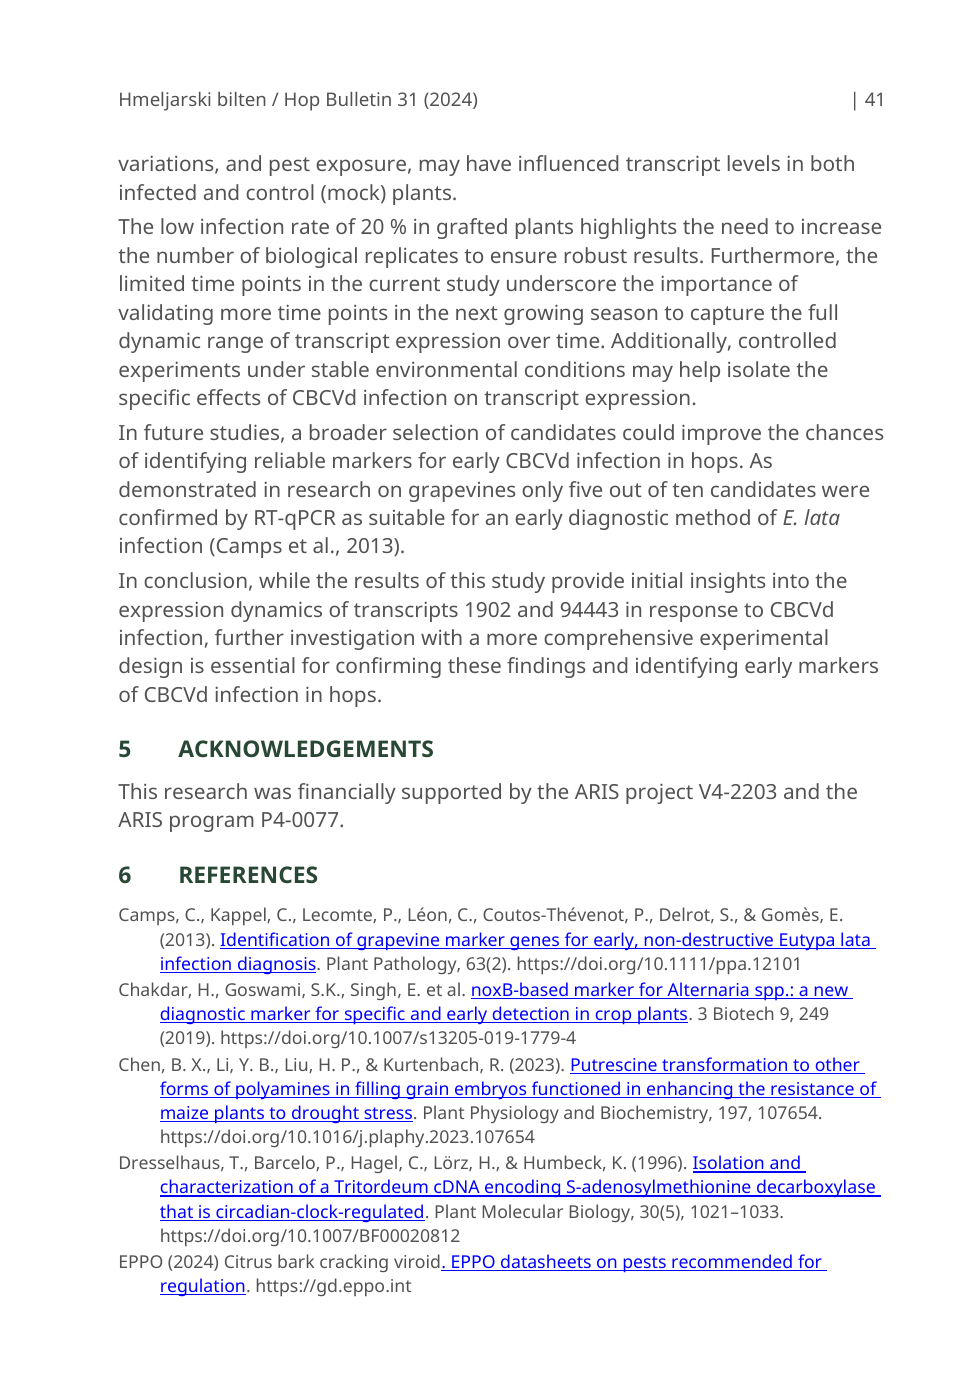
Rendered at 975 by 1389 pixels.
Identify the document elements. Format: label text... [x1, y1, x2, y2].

text Chakdar, H., Goswami, S.K., Singh, E. et al. noxB-based marker for Alternaria spp.: a new diagnostic marker for specific and early detection in crop plants. 3 Biotech 9, 249 (2019). https://doi.org/10.1007/s13205-019-1779-4 [118, 977, 886, 1050]
text In conclusion, while the results of this study provide initial insights into the expression dynamics of transcripts 1902 and 94443 in response to CBCVd infection, further investigation with a more comprehensive experimental design is essential for confirming these findings and identifying early markers of CBCVd infection in hops. [118, 566, 886, 708]
text Chen, B. X., Li, Y. B., Liu, H. P., & Kurtenbach, R. (2023). Putrescine transformation to other forms of polyamines in filling grain embryos functioned in enhancing the resistance of maize plants to drought stress. Plant Physiology and Biochemistry, 197, 107654. https://doi.org/10.1016/j.plaphy.2023.107654 [118, 1052, 886, 1149]
text In future studies, a broader selection of candidates could improve the chances of identifying reliable markers for early CBCVd infection in hops. As demonstrated in research on grapevines only five out of ten candidates were confirmed by RT-qPCR as suitable for an early diagnostic method of E. lata infection (Camps et al., 2013). [118, 418, 886, 560]
text This research was financially supported by the ARIS project V4-2203 and the ARIS program P4-0077. [118, 777, 886, 834]
text Camps, C., Kappel, C., Lecomte, P., Léon, C., Coutos-Thévenot, P., Delrot, S., & Gomès, E. (2013). Identification of grapevine marker genes for early, non-destructive Eutypa lata infection diagnosis. Plant Pathology, 63(2). https://doi.org/10.1111/ppa.12101 [118, 903, 886, 975]
text The low infection rate of 20 % in grafted plants highlights the need to increase the number of biological replicates to ensure robust results. Furthermore, the limited time points in the current study underscore the importance of validating more time points in the next growing season to capture the full dynamic range of transcript expression over time. Additionally, controlled experiments under stable environmental conditions may help isolate the specific effects of CBCVd infection on transcript expression. [118, 212, 886, 412]
subtitle REFERENCES [118, 859, 886, 890]
text EPPO (2024) Citrus bark cracking viroid. EPPO datasheets on pests recommended for regulation. https://gd.eppo.int [118, 1249, 886, 1298]
text Dresselhaus, T., Barcelo, P., Hagel, C., Lörz, H., & Humbeck, K. (1996). Isolation and characterization of a Tritordeum cDNA encoding S-adenosylmethionine decarboxylase that is circadian-clock-regulated. Plant Molecular Biology, 30(5), 1021–1033. https://doi.org/10.1007/BF00020812 [118, 1151, 886, 1247]
subtitle ACKNOWLEDGEMENTS [118, 733, 886, 765]
